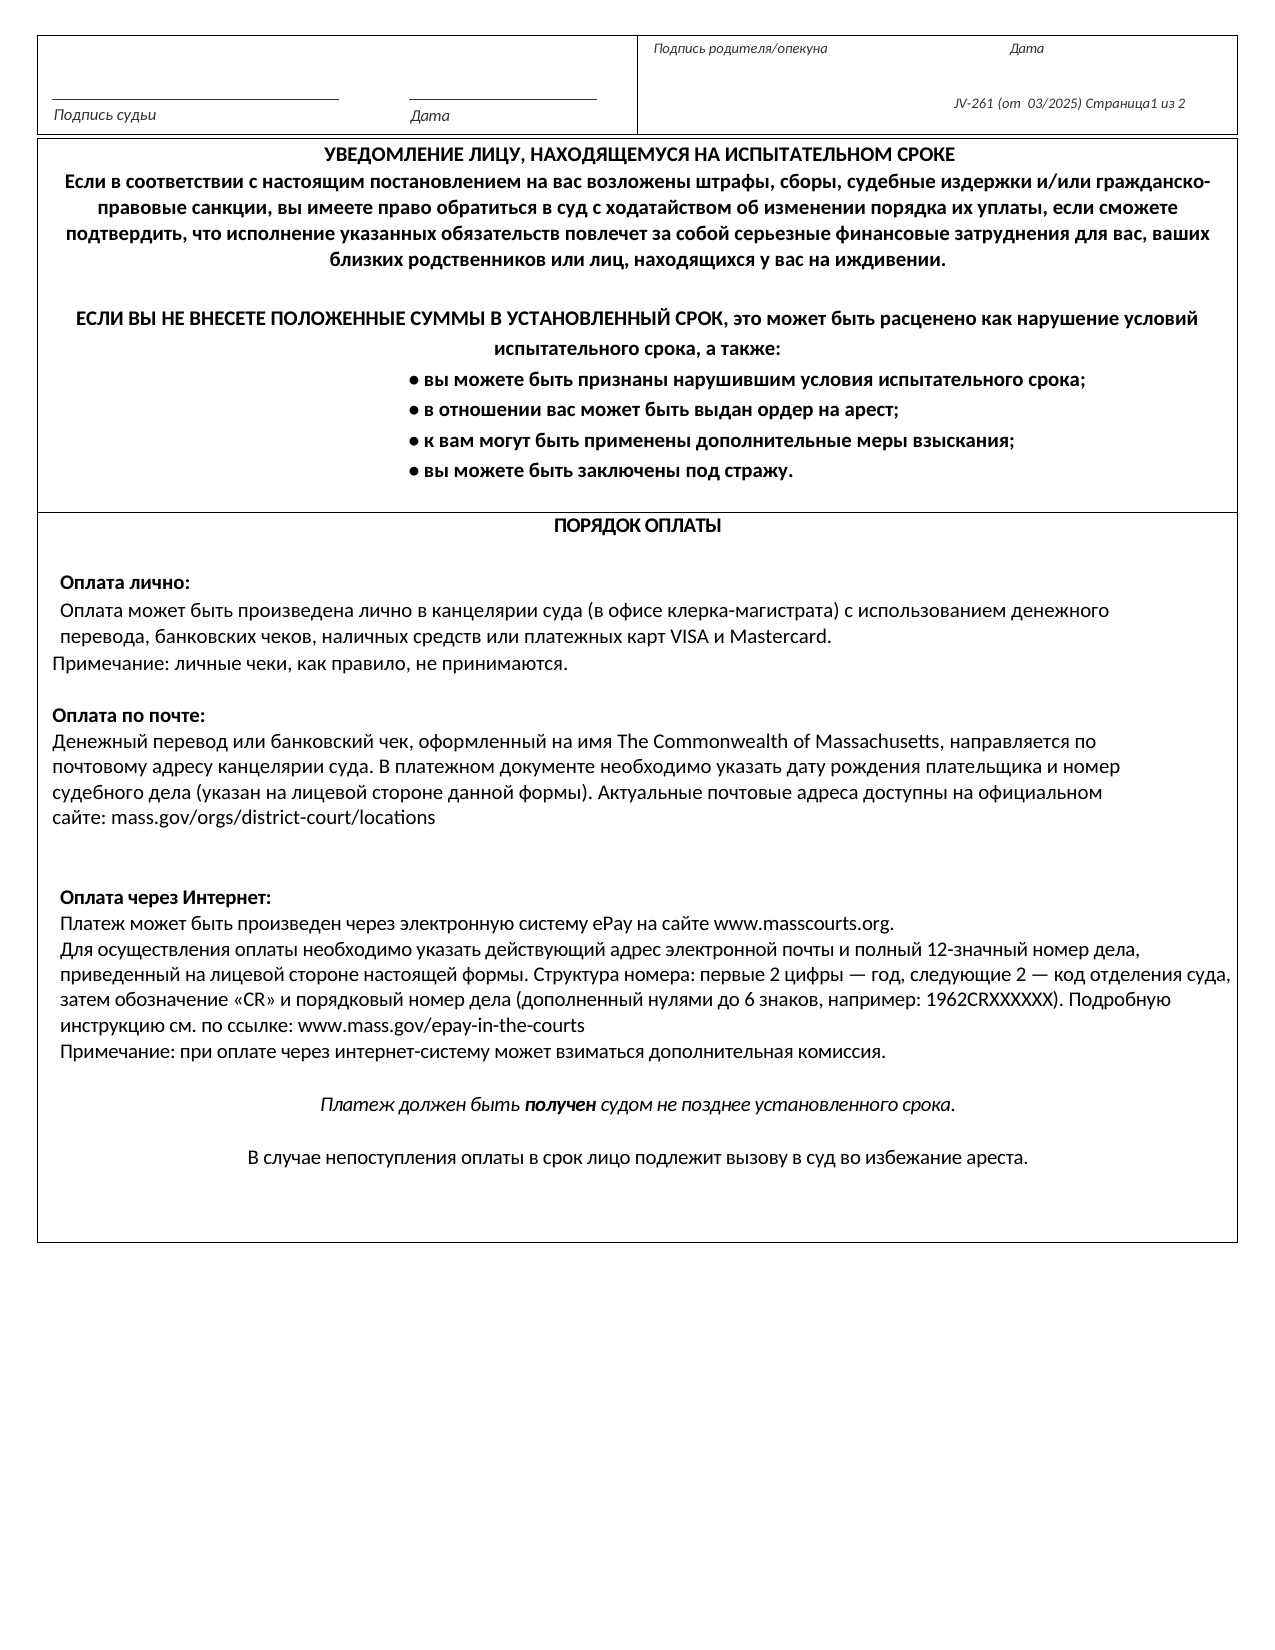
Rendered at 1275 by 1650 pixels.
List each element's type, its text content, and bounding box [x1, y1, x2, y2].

table_header УВЕДОМЛЕНИЕ ЛИЦУ, НАХОДЯЩЕМУСЯ НА ИСПЫТАТЕЛЬНОМ СРОКЕ Если в соответствии с настоящим постановлением на вас возложены штрафы, сборы, судебные издержки и/или гражданско-правовые санкции, вы имеете право обратиться в суд с ходатайством об изменении порядка их уплаты, если сможете подтвердить, что исполнение указанных обязательств повлечет за собой серьезные финансовые затруднения для вас, ваших близких родственников или лиц, находящихся у вас на иждивении. ЕСЛИ ВЫ НЕ ВНЕСЕТЕ ПОЛОЖЕННЫЕ СУММЫ В УСТАНОВЛЕННЫЙ СРОК, это может быть расценено как нарушение условий испытательного срока, а также: • вы можете быть признаны нарушившим условия испытательного срока; • в отношении вас может быть выдан ордер на арест; • к вам могут быть применены дополнительные меры взыскания; • вы можете быть заключены под стражу. [38, 139, 1237, 512]
table_cell ПОРЯДОК ОПЛАТЫ Оплата лично: Оплата может быть произведена лично в канцелярии суда (в офисе клерка-магистрата) с использованием денежного перевода, банковских чеков, наличных средств или платежных карт VISA и Mastercard. Примечание: личные чеки, как правило, не принимаются. Оплата по почте: Денежный перевод или банковский чек, оформленный на имя The Commonwealth of Massachusetts, направляется по почтовому адресу канцелярии суда. В платежном документе необходимо указать дату рождения плательщика и номер судебного дела (указан на лицевой стороне данной формы). Актуальные почтовые адреса доступны на официальном сайте: mass.gov/orgs/district-court/locations Оплата через Интернет: Платеж может быть произведен через электронную систему ePay на сайте www.masscourts.org. Для осуществления оплаты необходимо указать действующий адрес электронной почты и полный 12-значный номер дела, приведенный на лицевой стороне настоящей формы. Структура номера: первые 2 цифры — год, следующие 2 — код отделения суда, затем обозначение «CR» и порядковый номер дела (дополненный нулями до 6 знаков, например: 1962CRXXXXXX). Подробную инструкцию см. по ссылке: www.mass.gov/epay-in-the-courts Примечание: при оплате через интернет-систему может взиматься дополнительная комиссия. Платеж должен быть получен судом не позднее установленного срока. В случае непоступления оплаты в срок лицо подлежит вызову в суд во избежание ареста. [38, 513, 1237, 1242]
table_cell Подпись судьи [38, 36, 389, 134]
table_cell Дата [389, 36, 637, 134]
